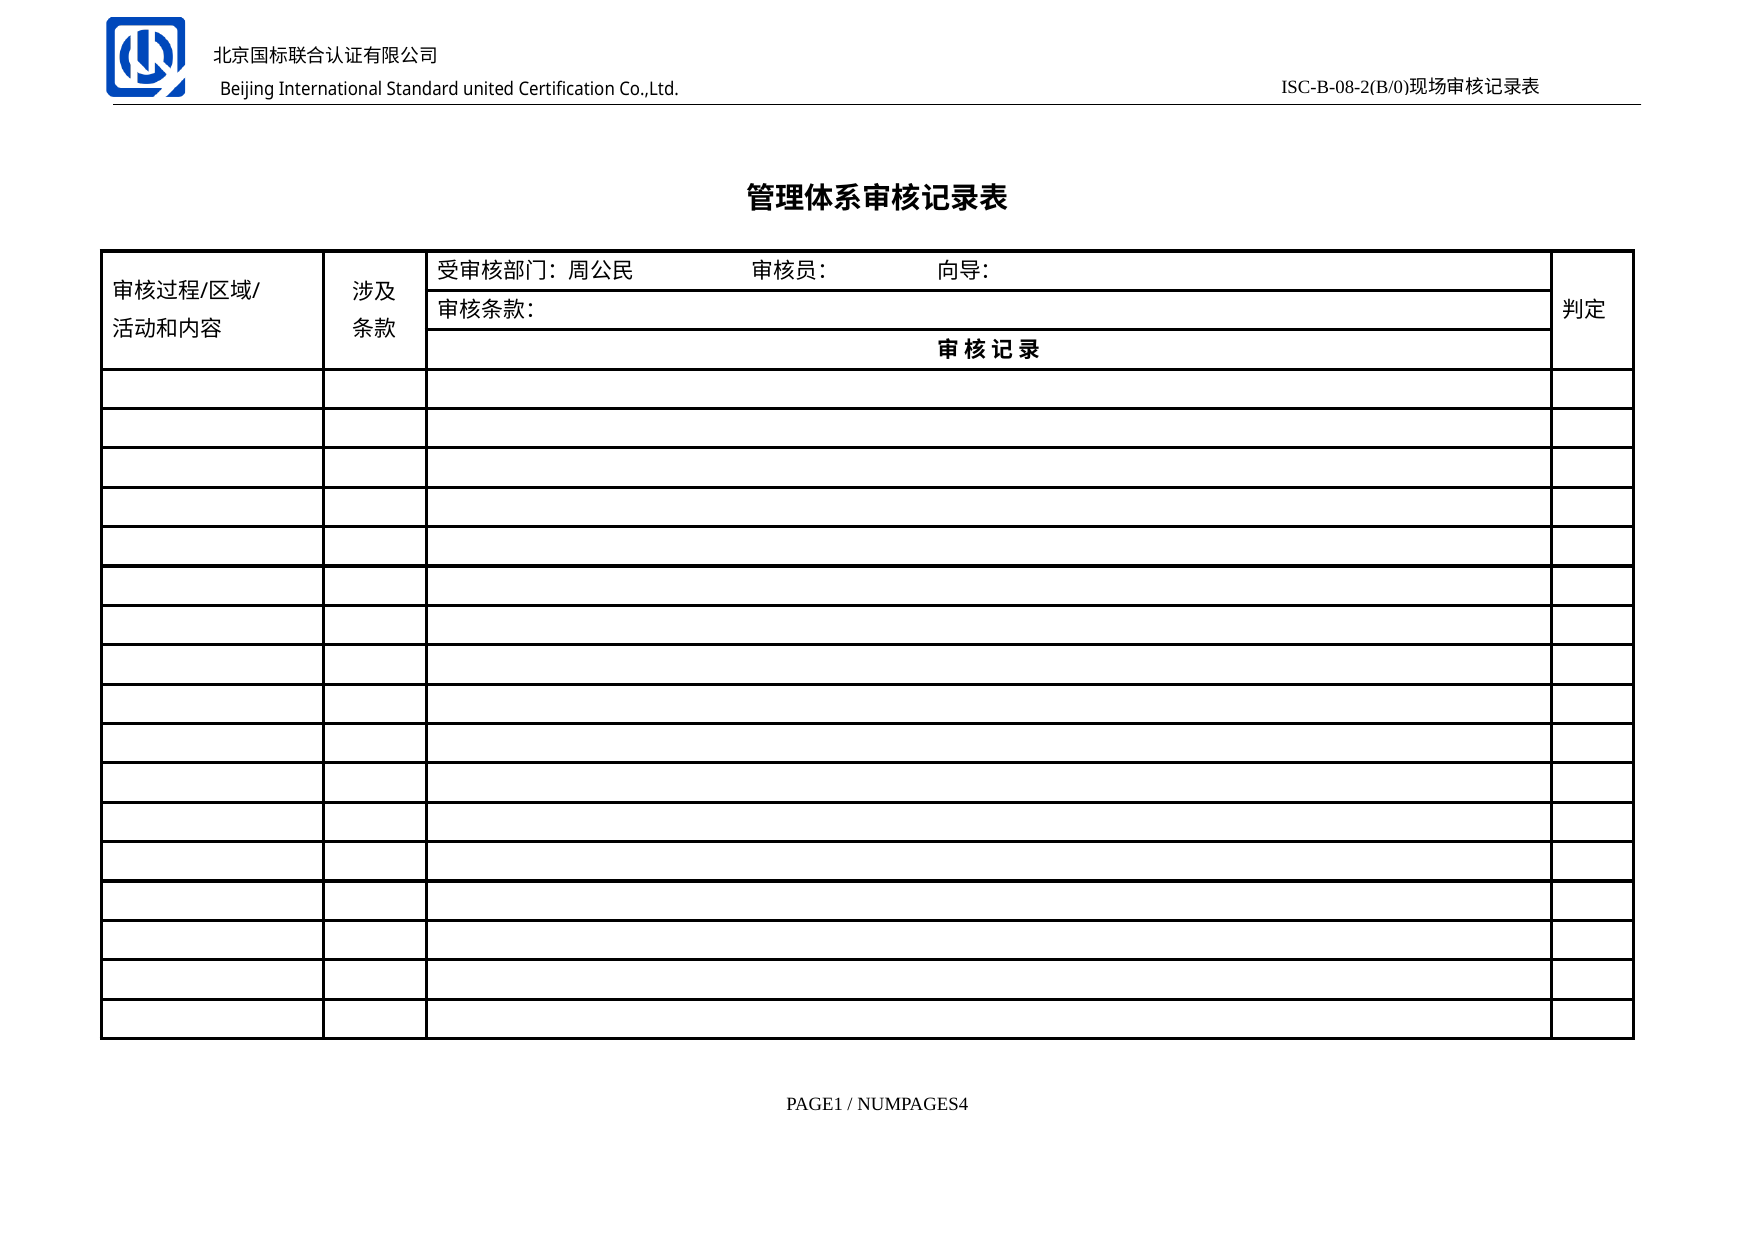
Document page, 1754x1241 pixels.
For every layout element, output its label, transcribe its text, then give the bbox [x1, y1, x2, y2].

table_cell [1553, 804, 1632, 840]
table_cell [428, 883, 1550, 919]
table_cell [1553, 686, 1632, 722]
table_cell [1553, 568, 1632, 604]
table_cell [103, 410, 322, 446]
table_cell [1553, 922, 1632, 958]
table_header 审核过程/区域/ 活动和内容 [103, 253, 322, 367]
table_cell [325, 1001, 425, 1037]
table_cell [325, 568, 425, 604]
table_cell [428, 961, 1550, 997]
table_cell [1553, 449, 1632, 486]
table_cell [103, 646, 322, 682]
table_cell [1553, 961, 1632, 997]
table_cell [103, 568, 322, 604]
table_header 涉及 条款 [325, 253, 425, 367]
table_cell 审核条款： [428, 292, 1550, 328]
table_cell [428, 922, 1550, 958]
table_cell [325, 528, 425, 564]
table_cell [325, 883, 425, 919]
table_cell [325, 646, 425, 682]
table_cell [1553, 725, 1632, 761]
table_cell [1553, 607, 1632, 643]
table_cell [428, 449, 1550, 486]
table_cell [1553, 489, 1632, 525]
table_cell [325, 686, 425, 722]
table_cell [325, 607, 425, 643]
table_cell [103, 607, 322, 643]
table_cell [428, 371, 1550, 407]
table_cell [103, 725, 322, 761]
table_cell [1553, 646, 1632, 682]
table_cell [103, 371, 322, 407]
table_header 受审核部门：周公民 审核员： 向导： [428, 253, 1550, 289]
table_cell [1553, 410, 1632, 446]
table_cell [1553, 1001, 1632, 1037]
table_cell [103, 449, 322, 486]
table_cell [103, 843, 322, 879]
table_cell [103, 804, 322, 840]
table_cell 审 核 记 录 [428, 331, 1550, 367]
table_cell [103, 1001, 322, 1037]
table_cell [325, 449, 425, 486]
table_cell [325, 922, 425, 958]
table_cell [103, 883, 322, 919]
table_cell [428, 1001, 1550, 1037]
table_cell [428, 804, 1550, 840]
picture [106, 17, 186, 97]
table_cell [428, 489, 1550, 525]
table_cell [428, 843, 1550, 879]
table_cell [325, 764, 425, 801]
table_cell [428, 725, 1550, 761]
table_cell [1553, 371, 1632, 407]
table_cell [103, 686, 322, 722]
table_cell [1553, 843, 1632, 879]
table_cell [325, 489, 425, 525]
table_cell [428, 646, 1550, 682]
table_cell [103, 922, 322, 958]
table_cell [325, 961, 425, 997]
table_cell [428, 607, 1550, 643]
table_cell [428, 528, 1550, 564]
table_cell [1553, 883, 1632, 919]
table_cell [325, 410, 425, 446]
table_cell [325, 725, 425, 761]
table_cell [428, 410, 1550, 446]
table_cell [325, 843, 425, 879]
table_cell [325, 804, 425, 840]
table_header 判定 [1553, 253, 1632, 367]
table_cell [1553, 528, 1632, 564]
table_cell [103, 489, 322, 525]
table_cell [428, 686, 1550, 722]
table_cell [1553, 764, 1632, 801]
table_cell [428, 568, 1550, 604]
table_cell [428, 764, 1550, 801]
table_cell [325, 371, 425, 407]
text 管理体系审核记录表 [112, 163, 1641, 228]
table_cell [103, 528, 322, 564]
table_cell [103, 764, 322, 801]
table_cell [103, 961, 322, 997]
